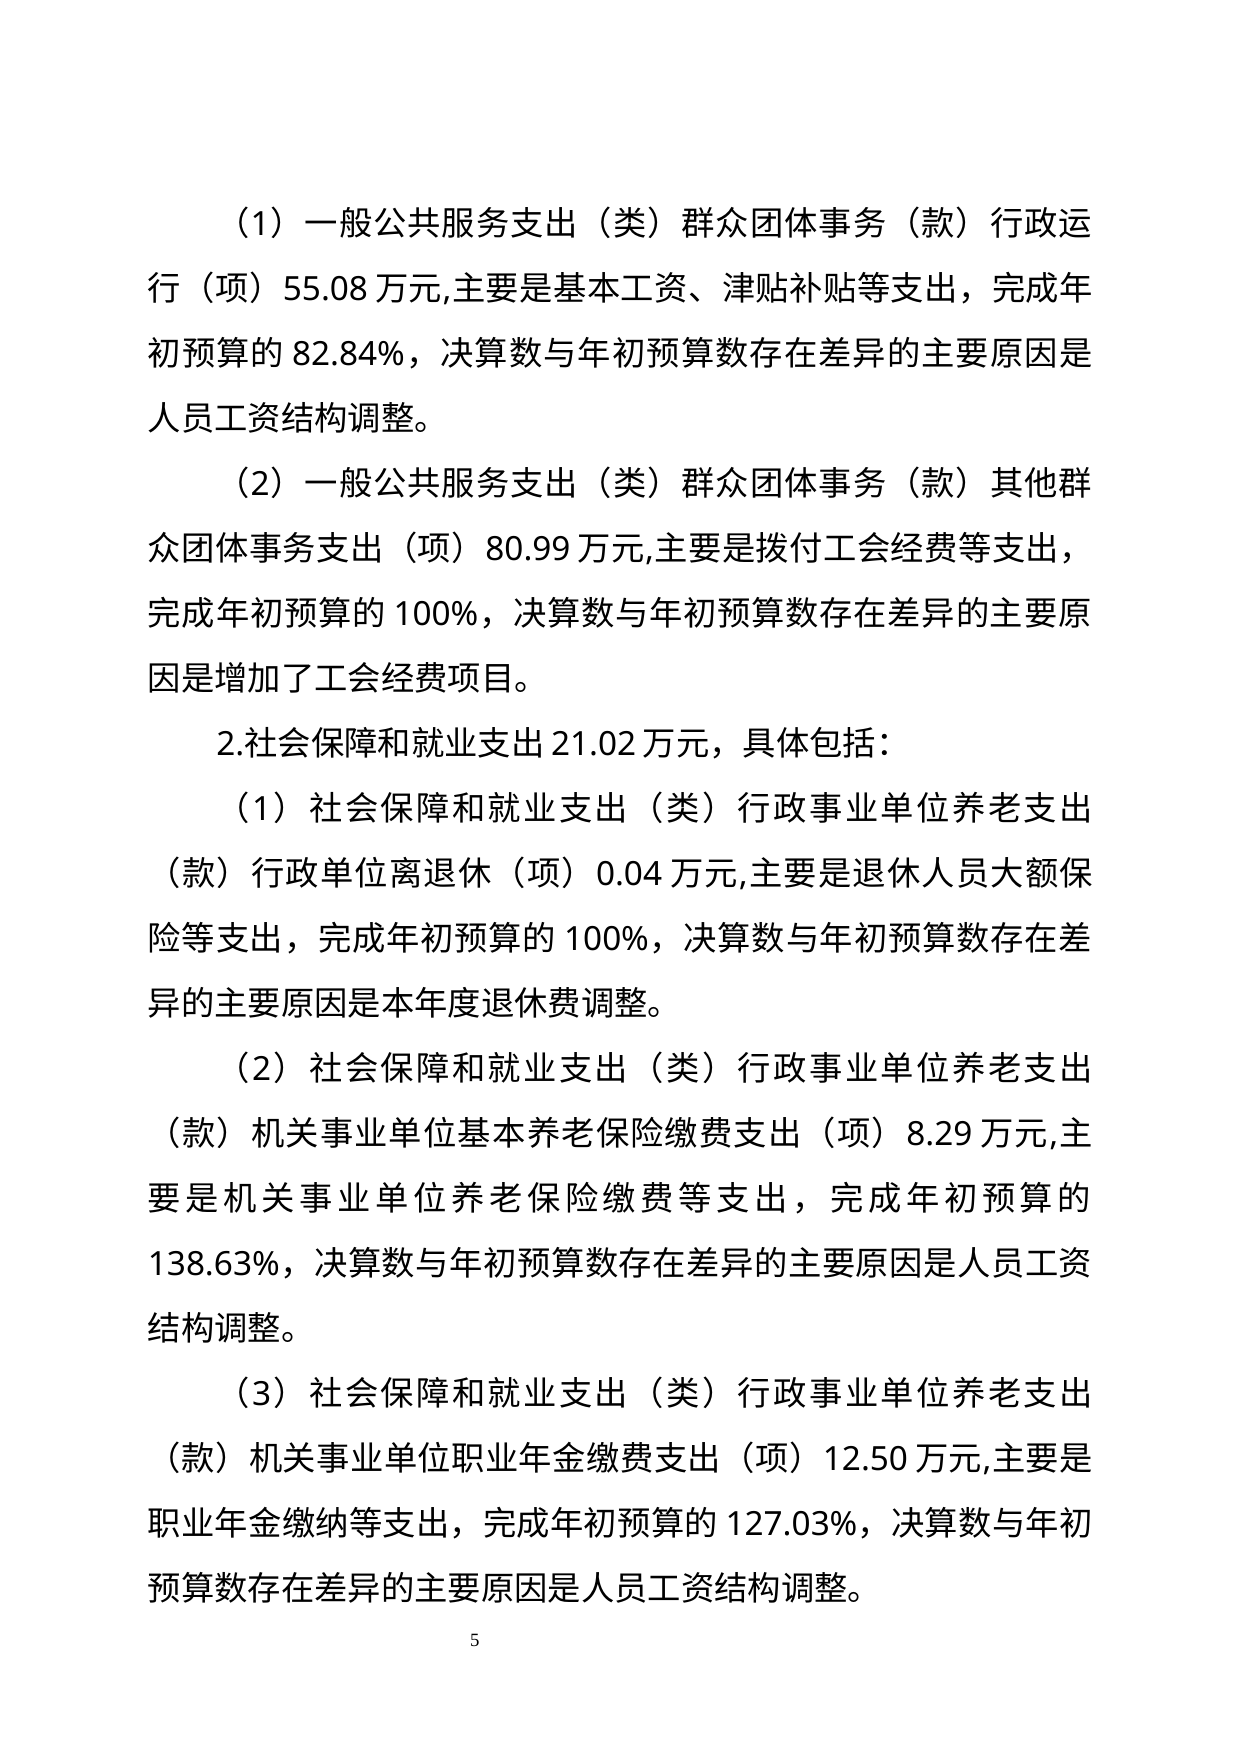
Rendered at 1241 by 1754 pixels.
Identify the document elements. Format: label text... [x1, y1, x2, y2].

text （1）社会保障和就业支出（类）行政事业单位养老支出（款）行政单位离退休（项）0.04万元,主要是退休人员大额保险等支出，完成年初预算的100%，决算数与年初预算数存在差异的主要原因是本年度退休费调整。 [148, 773, 1093, 1033]
text 2.社会保障和就业支出21.02万元，具体包括： [148, 708, 1093, 773]
text （3）社会保障和就业支出（类）行政事业单位养老支出（款）机关事业单位职业年金缴费支出（项）12.50万元,主要是职业年金缴纳等支出，完成年初预算的127.03%，决算数与年初预算数存在差异的主要原因是人员工资结构调整。 [148, 1358, 1093, 1618]
text （2）社会保障和就业支出（类）行政事业单位养老支出（款）机关事业单位基本养老保险缴费支出（项）8.29万元,主要是机关事业单位养老保险缴费等支出，完成年初预算的138.63%，决算数与年初预算数存在差异的主要原因是人员工资结构调整。 [148, 1033, 1093, 1358]
text （2）一般公共服务支出（类）群众团体事务（款）其他群众团体事务支出（项）80.99万元,主要是拨付工会经费等支出，完成年初预算的100%，决算数与年初预算数存在差异的主要原因是增加了工会经费项目。 [148, 448, 1093, 708]
text （1）一般公共服务支出（类）群众团体事务（款）行政运行（项）55.08万元,主要是基本工资、津贴补贴等支出，完成年初预算的82.84%，决算数与年初预算数存在差异的主要原因是人员工资结构调整。 [148, 188, 1093, 448]
